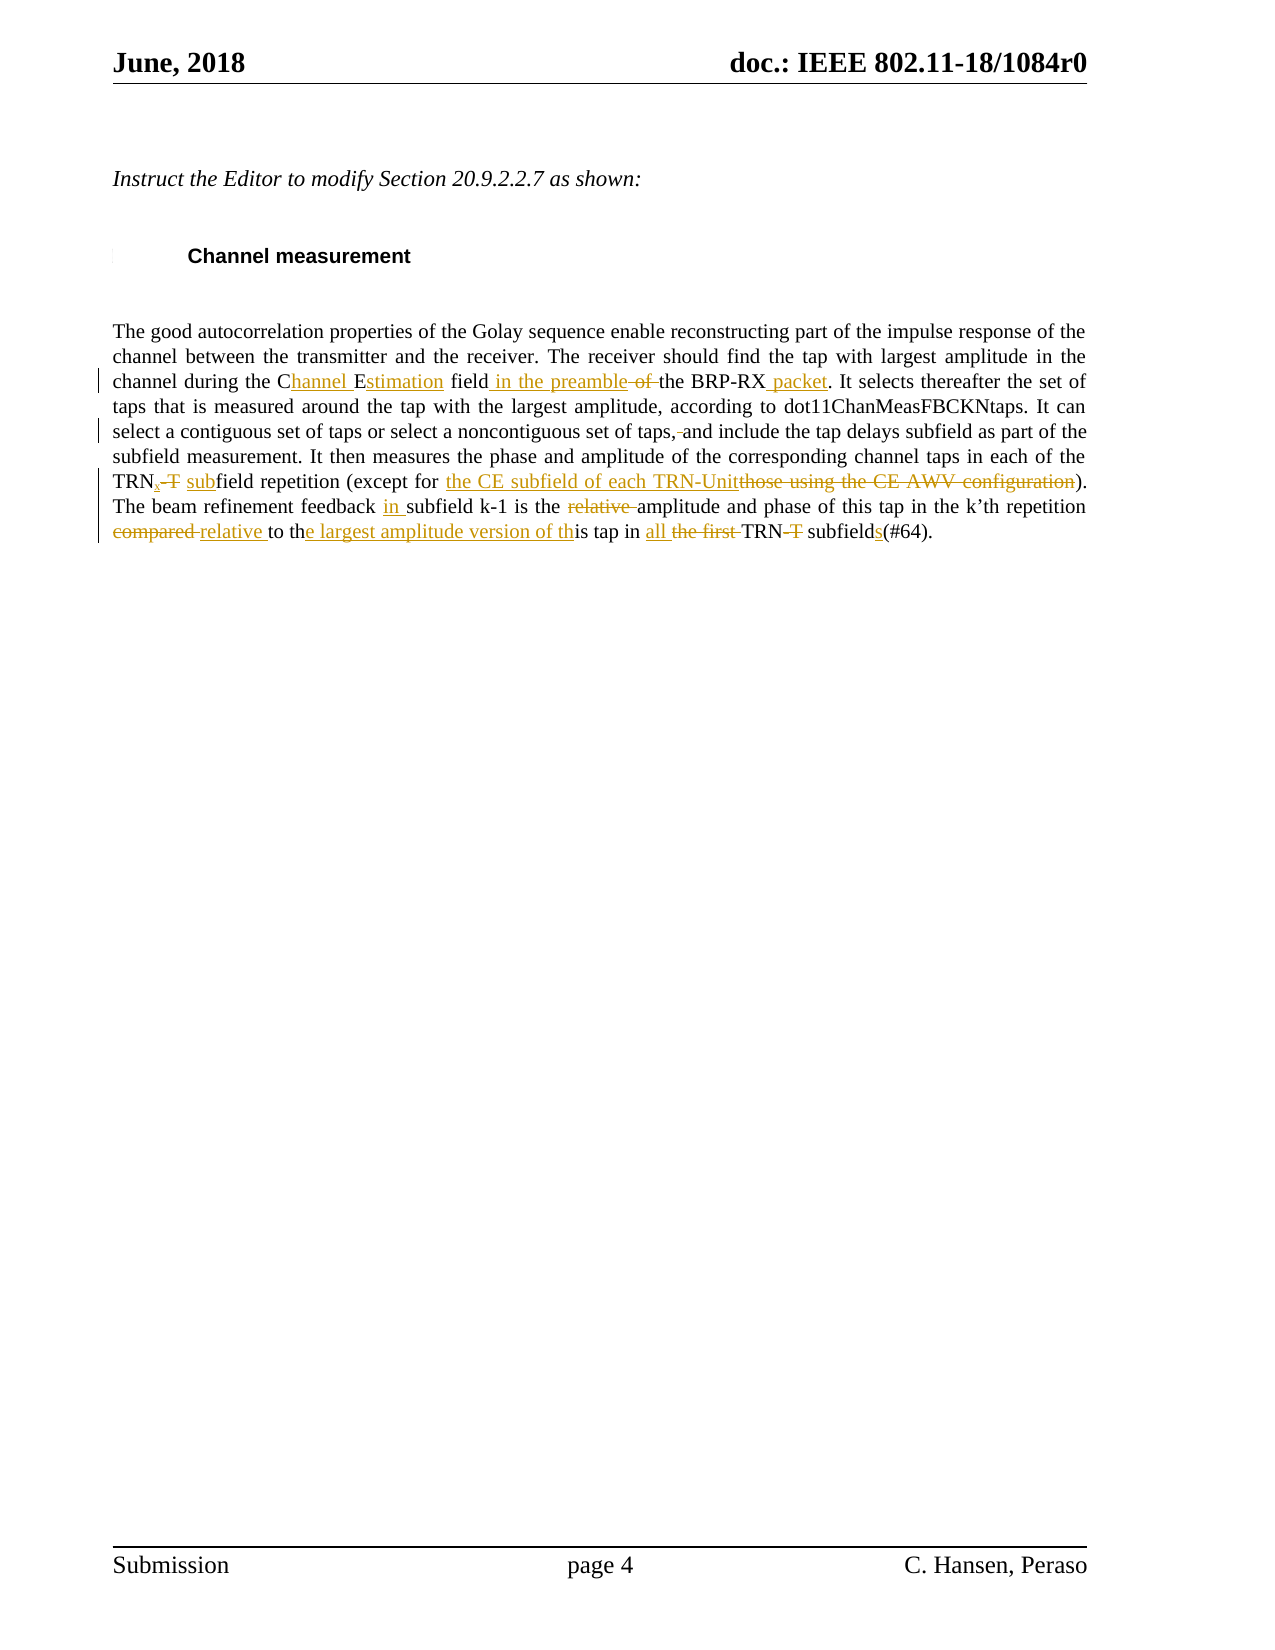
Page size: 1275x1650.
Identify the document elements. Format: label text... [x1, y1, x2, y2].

text The good autocorrelation properties of the Golay sequence enable reconstructing part of the impulse response of the channel between the transmitter and the receiver. The receiver should find the tap with largest amplitude in the channel during the CE fieldthe BRP-RX. It selects thereafter the set of taps that is measured around the tap with the largest amplitude, according to dot11ChanMeasFBCKNtaps. It can select a contiguous set of taps or select a noncontiguous set of taps,and include the tap delays subfield as part of the subfield measurement. It then measures the phase and amplitude of the corresponding channel taps in each of the TRN field repetition (except for ). The beam refinement feedback subfield k-1 is the amplitude and phase of this tap in the k’th repetition to this tap in TRN subfield(#64). [112, 318, 1087, 543]
list Channel measurement [112, 243, 1087, 268]
text Instruct the Editor to modify Section 20.9.2.2.7 as shown: [112, 165, 1087, 192]
